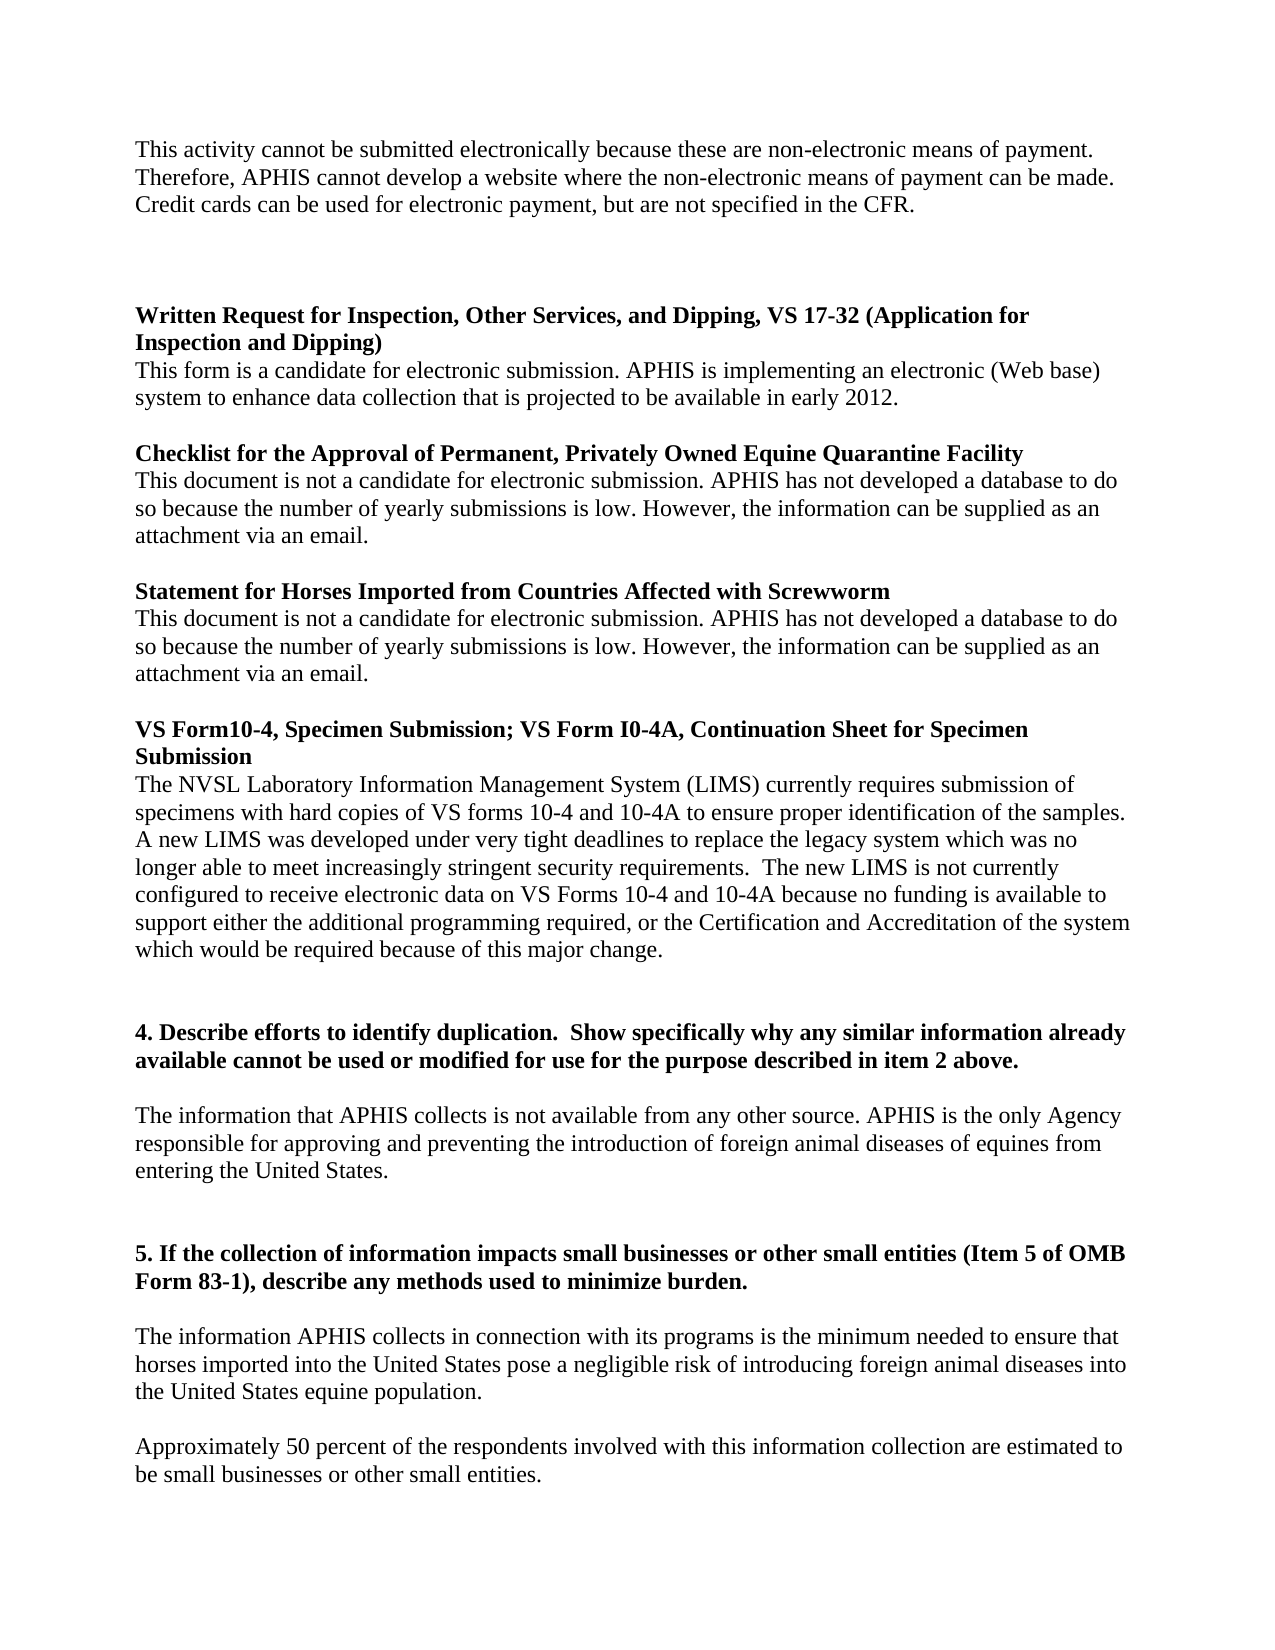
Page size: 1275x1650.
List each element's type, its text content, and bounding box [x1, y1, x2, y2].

text 4. Describe efforts to identify duplication. Show specifically why any similar information already available cannot be used or modified for use for the purpose described in item 2 above. [135, 1018, 1140, 1073]
text This document is not a candidate for electronic submission. APHIS has not developed a database to do so because the number of yearly submissions is low. However, the information can be supplied as an attachment via an email. [135, 604, 1140, 687]
text The information APHIS collects in connection with its programs is the minimum needed to ensure that horses imported into the United States pose a negligible risk of introducing foreign animal diseases into the United States equine population. [135, 1322, 1140, 1405]
text This activity cannot be submitted electronically because these are non-electronic means of payment. Therefore, APHIS cannot develop a website where the non-electronic means of payment can be made. Credit cards can be used for electronic payment, but are not specified in the CFR. [135, 135, 1140, 218]
text Statement for Horses Imported from Countries Affected with Screwworm [135, 577, 1140, 604]
text 5. If the collection of information impacts small businesses or other small entities (Item 5 of OMB Form 83-1), describe any methods used to minimize burden. [135, 1239, 1140, 1294]
text This document is not a candidate for electronic submission. APHIS has not developed a database to do so because the number of yearly submissions is low. However, the information can be supplied as an attachment via an email. [135, 466, 1140, 549]
text The NVSL Laboratory Information Management System (LIMS) currently requires submission of specimens with hard copies of VS forms 10-4 and 10-4A to ensure proper identification of the samples. A new LIMS was developed under very tight deadlines to replace the legacy system which was no longer able to meet increasingly stringent security requirements. The new LIMS is not currently configured to receive electronic data on VS Forms 10-4 and 10-4A because no funding is available to support either the additional programming required, or the Certification and Accreditation of the system which would be required because of this major change. [135, 770, 1140, 963]
text Approximately 50 percent of the respondents involved with this information collection are estimated to be small businesses or other small entities. [135, 1432, 1140, 1488]
text VS Form10-4, Specimen Submission; VS Form I0-4A, Continuation Sheet for Specimen Submission [135, 715, 1140, 770]
text The information that APHIS collects is not available from any other source. APHIS is the only Agency responsible for approving and preventing the introduction of foreign animal diseases of equines from entering the United States. [135, 1101, 1140, 1184]
text Written Request for Inspection, Other Services, and Dipping, VS 17-32 (Application for Inspection and Dipping) [135, 301, 1140, 356]
text Checklist for the Approval of Permanent, Privately Owned Equine Quarantine Facility [135, 439, 1140, 466]
text This form is a candidate for electronic submission. APHIS is implementing an electronic (Web base) system to enhance data collection that is projected to be available in early 2012. [135, 356, 1140, 411]
